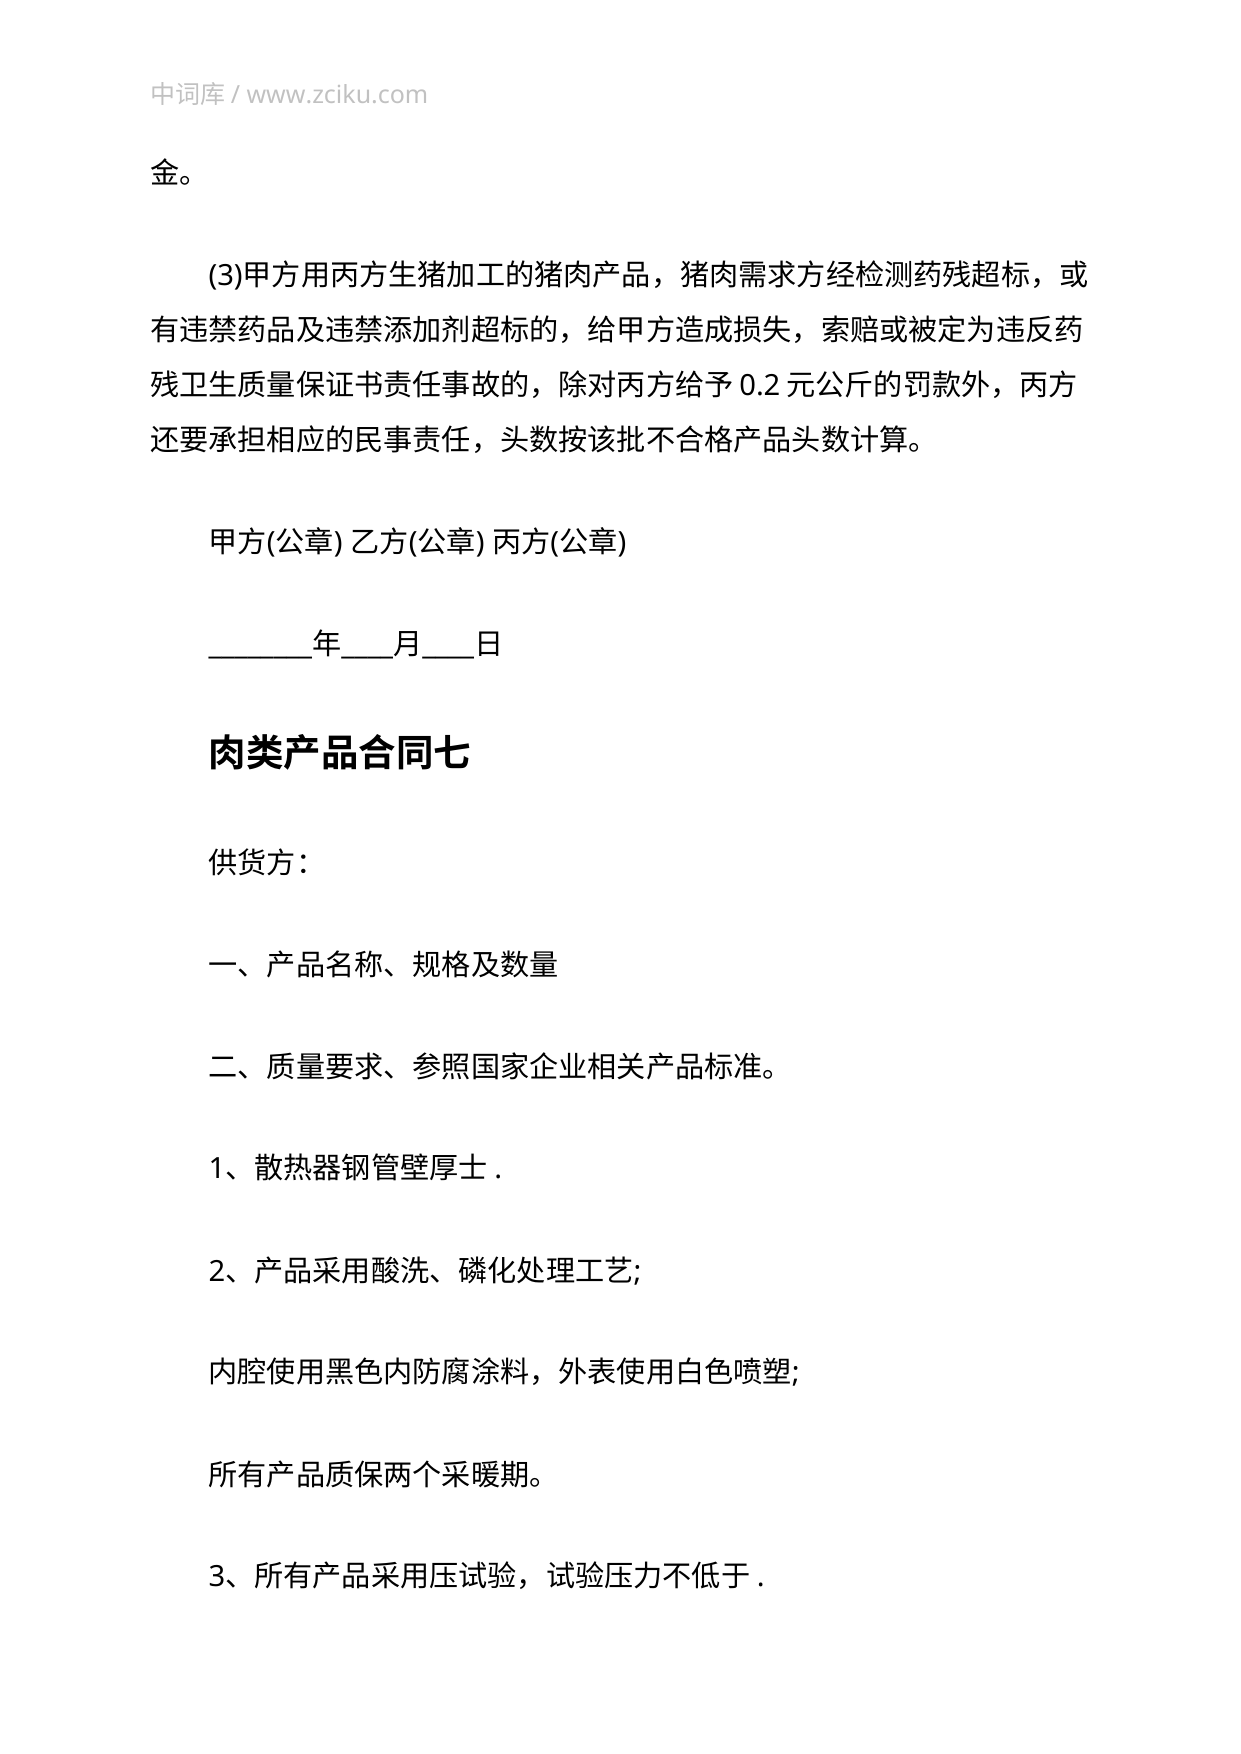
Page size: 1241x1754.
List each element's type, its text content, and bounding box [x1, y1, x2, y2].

text (3)甲方用丙方生猪加工的猪肉产品，猪肉需求方经检测药残超标，或有违禁药品及违禁添加剂超标的，给甲方造成损失，索赔或被定为违反药残卫生质量保证书责任事故的，除对丙方给予0.2元公斤的罚款外，丙方还要承担相应的民事责任，头数按该批不合格产品头数计算。 [150, 252, 1090, 459]
text ________年____月____日 [150, 620, 1090, 663]
text 1、散热器钢管壁厚士 . [150, 1145, 1090, 1187]
text 2、产品采用酸洗、磷化处理工艺; [150, 1247, 1090, 1289]
text 供货方： [150, 840, 1090, 882]
text 所有产品质保两个采暖期。 [150, 1451, 1090, 1493]
text 甲方(公章) 乙方(公章) 丙方(公章) [150, 518, 1090, 561]
text 二、质量要求、参照国家企业相关产品标准。 [150, 1043, 1090, 1086]
text 3、所有产品采用压试验，试验压力不低于 . [150, 1553, 1090, 1595]
text 肉类产品合同七 [150, 722, 1090, 777]
text 一、产品名称、规格及数量 [150, 942, 1090, 984]
text 内腔使用黑色内防腐涂料，外表使用白色喷塑; [150, 1349, 1090, 1391]
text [150, 150, 1090, 192]
